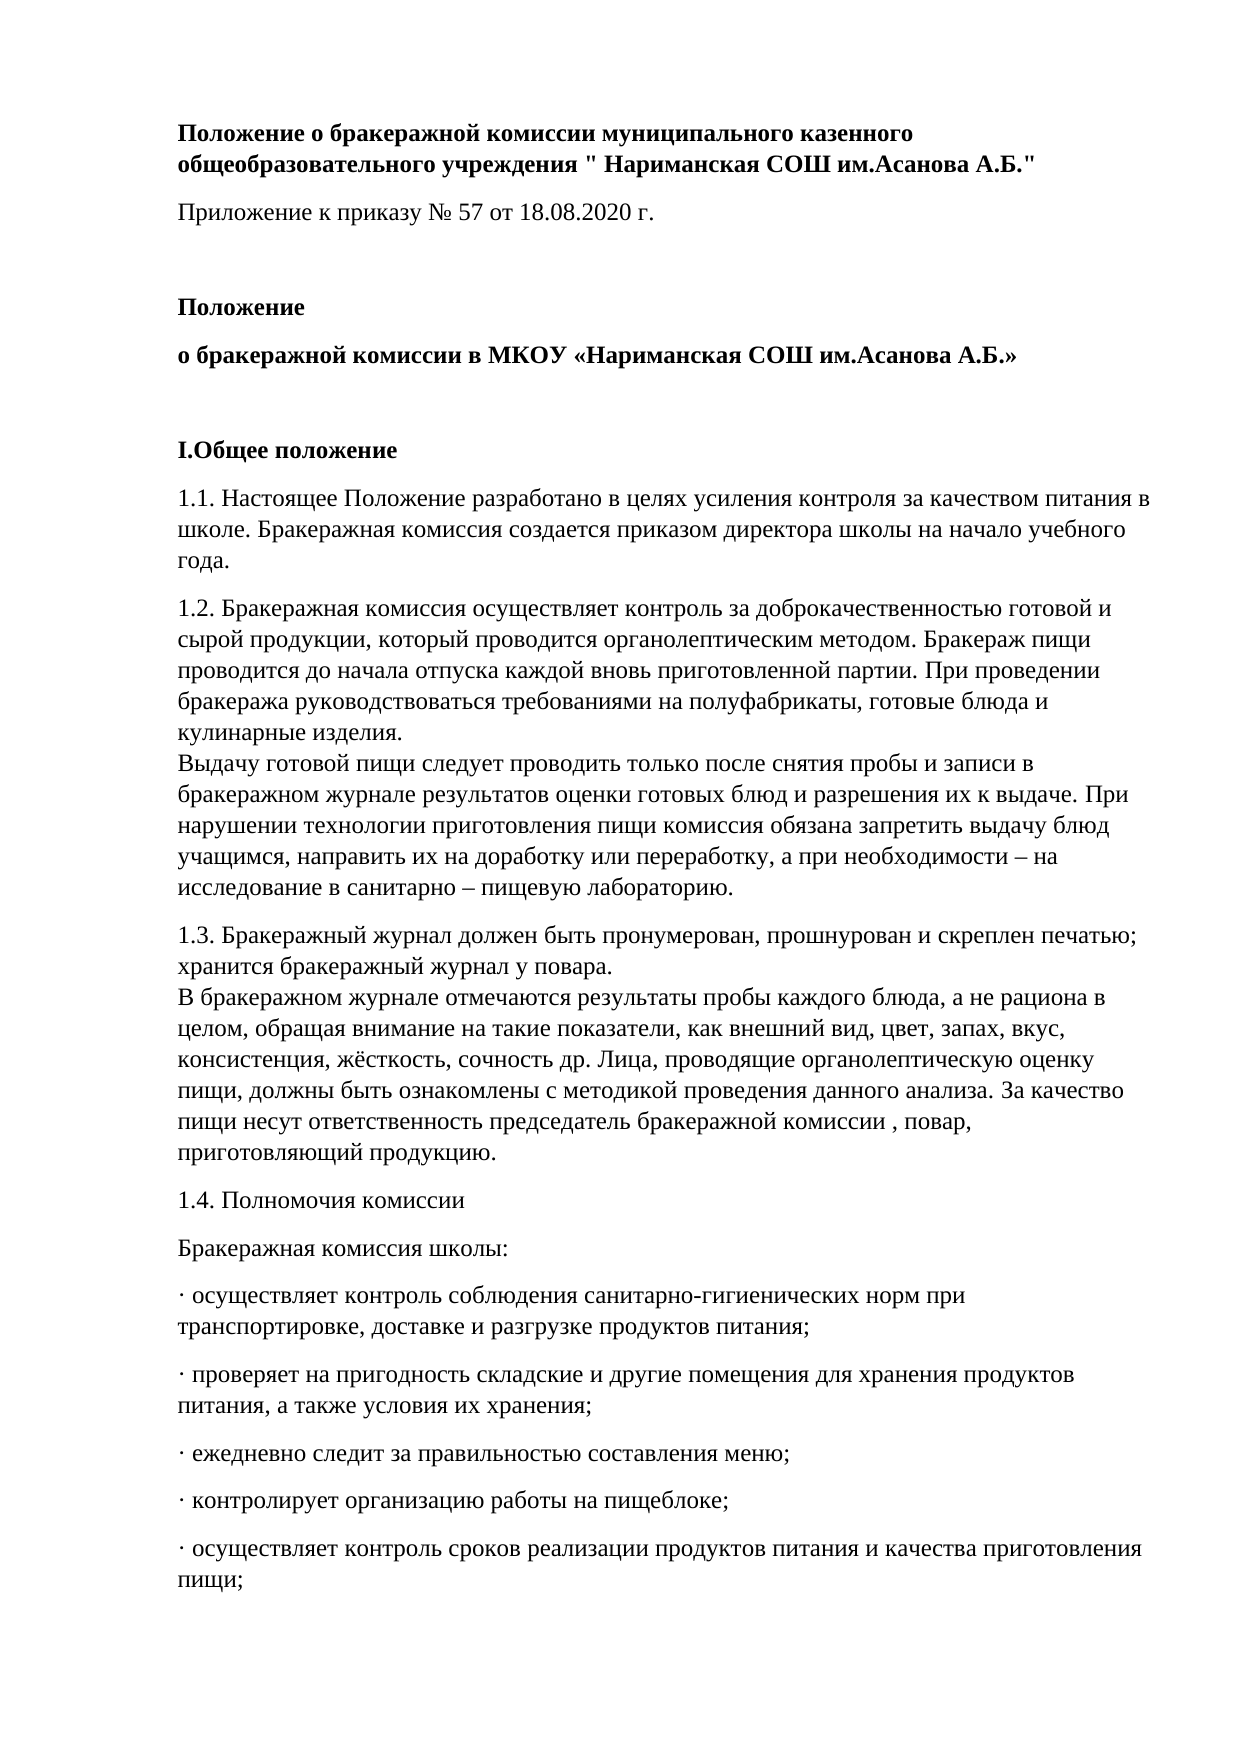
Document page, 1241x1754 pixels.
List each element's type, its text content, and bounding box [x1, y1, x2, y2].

text · осуществляет контроль соблюдения санитарно-гигиенических норм при транспортировке, доставке и разгрузке продуктов питания; [177, 1280, 1152, 1340]
text · контролирует организацию работы на пищеблоке; [177, 1486, 1152, 1514]
text 1.1. Настоящее Положение разработано в целях усиления контроля за качеством питания в школе. Бракеражная комиссия создается приказом директора школы на начало учебного года. [177, 483, 1152, 574]
text Бракеражная комиссия школы: [177, 1233, 1152, 1261]
text Положение [177, 292, 1152, 321]
text 1.2. Бракеражная комиссия осуществляет контроль за доброкачественностью готовой и сырой продукции, который проводится органолептическим методом. Бракераж пищи проводится до начала отпуска каждой вновь приготовленной партии. При проведении бракеража руководствоваться требованиями на полуфабрикаты, готовые блюда и кулинарные изделия. Выдачу готовой пищи следует проводить только после снятия пробы и записи в бракеражном журнале результатов оценки готовых блюд и разрешения их к выдаче. При нарушении технологии приготовления пищи комиссия обязана запретить выдачу блюд учащимся, направить их на доработку или переработку, а при необходимости – на исследование в санитарно – пищевую лабораторию. [177, 593, 1152, 901]
text о бракеражной комиссии в МКОУ «Нариманская СОШ им.Асанова А.Б.» [177, 340, 1152, 369]
text 1.3. Бракеражный журнал должен быть пронумерован, прошнурован и скреплен печатью; хранится бракеражный журнал у повара. В бракеражном журнале отмечаются результаты пробы каждого блюда, а не рациона в целом, обращая внимание на такие показатели, как внешний вид, цвет, запах, вкус, консистенция, жёсткость, сочность др. Лица, проводящие органолептическую оценку пищи, должны быть ознакомлены с методикой проведения данного анализа. За качество пищи несут ответственность председатель бракеражной комиссии , повар, приготовляющий продукцию. [177, 920, 1152, 1166]
text Положение о бракеражной комиссии муниципального казенного общеобразовательного учреждения " Нариманская СОШ им.Асанова А.Б." [177, 118, 1152, 178]
text Приложение к приказу № 57 от 18.08.2020 г. [177, 197, 1152, 226]
text 1.4. Полномочия комиссии [177, 1185, 1152, 1214]
text · проверяет на пригодность складские и другие помещения для хранения продуктов питания, а также условия их хранения; [177, 1359, 1152, 1419]
text · осуществляет контроль сроков реализации продуктов питания и качества приготовления пищи; [177, 1533, 1152, 1593]
text I.Общее положение [177, 435, 1152, 464]
text · ежедневно следит за правильностью составления меню; [177, 1438, 1152, 1467]
